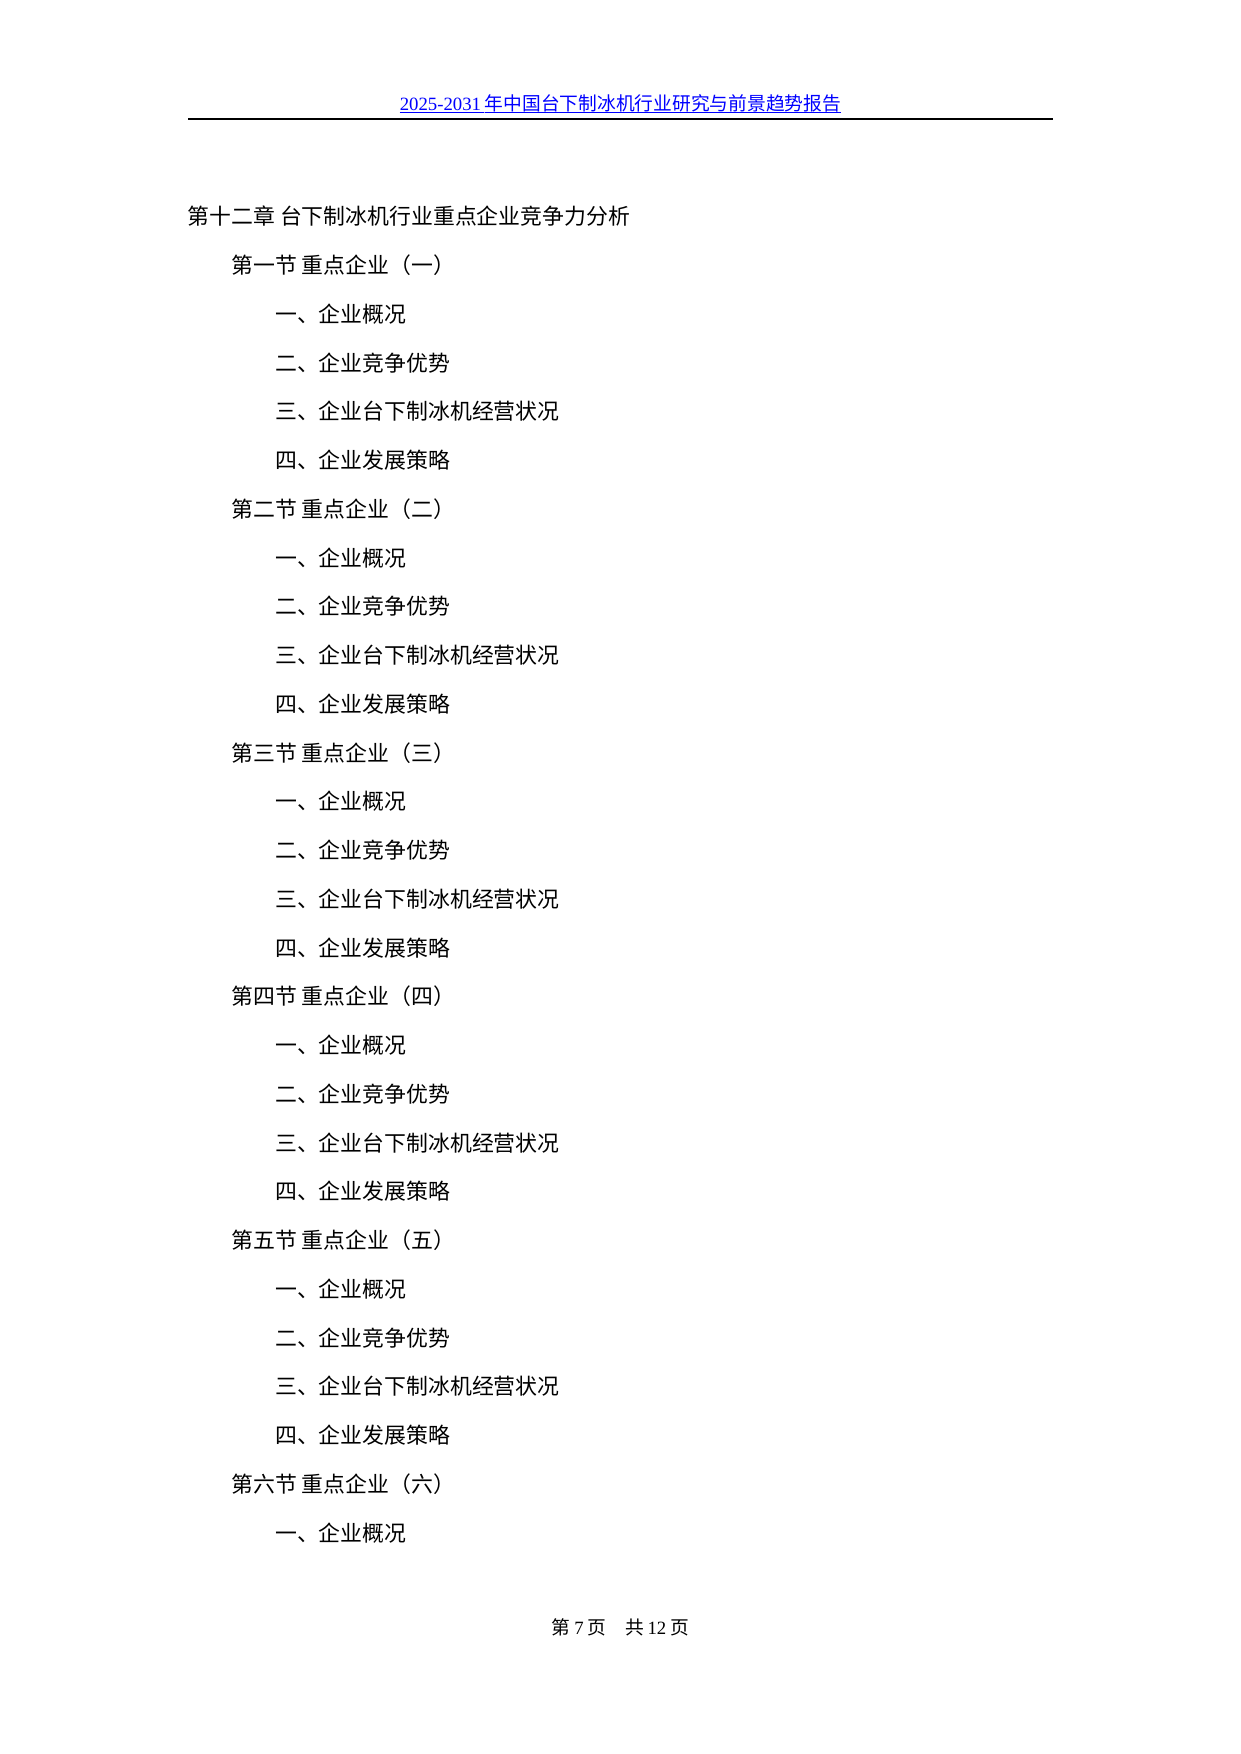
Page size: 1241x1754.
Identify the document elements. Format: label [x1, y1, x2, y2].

text [187, 150, 1053, 1548]
